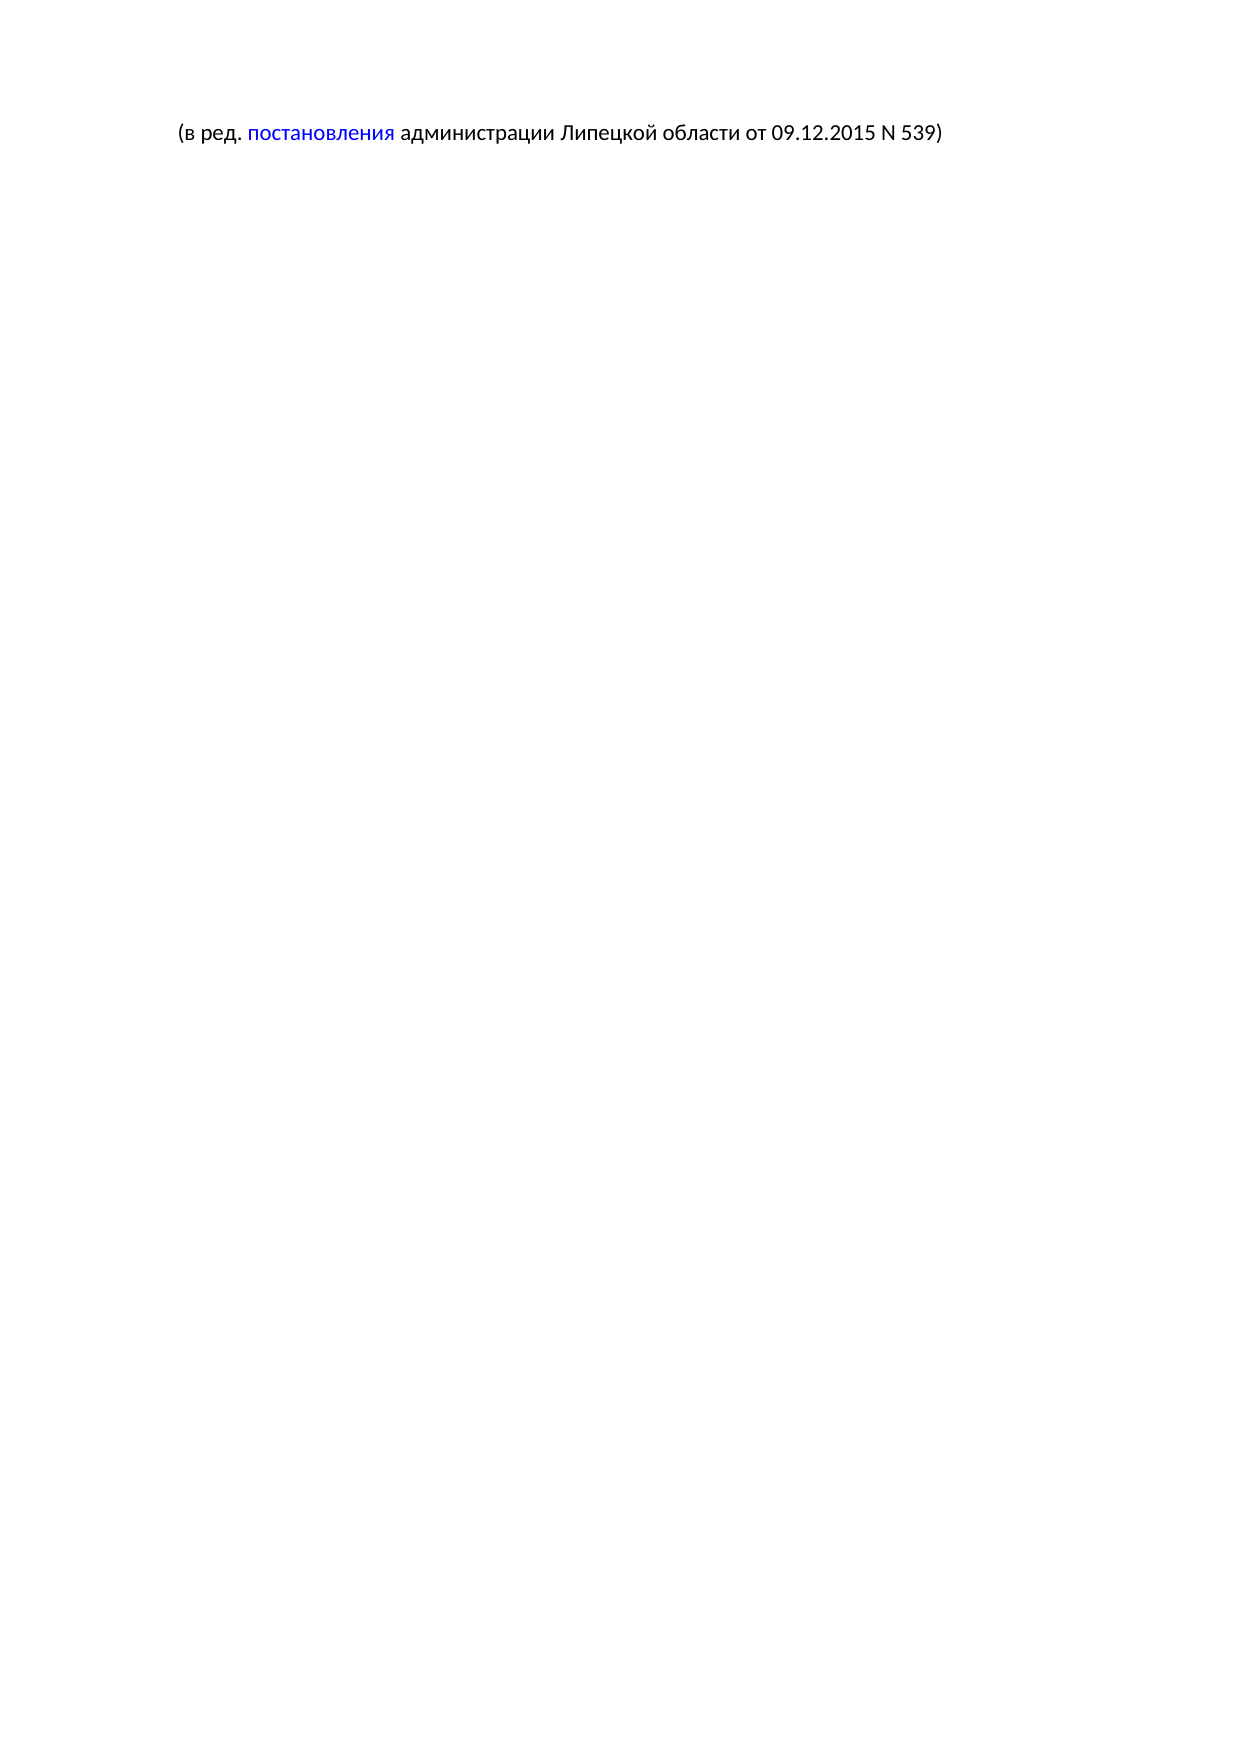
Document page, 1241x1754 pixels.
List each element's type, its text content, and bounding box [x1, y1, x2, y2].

text (в ред. постановления администрации Липецкой области от 09.12.2015 N 539) [177, 118, 1152, 146]
